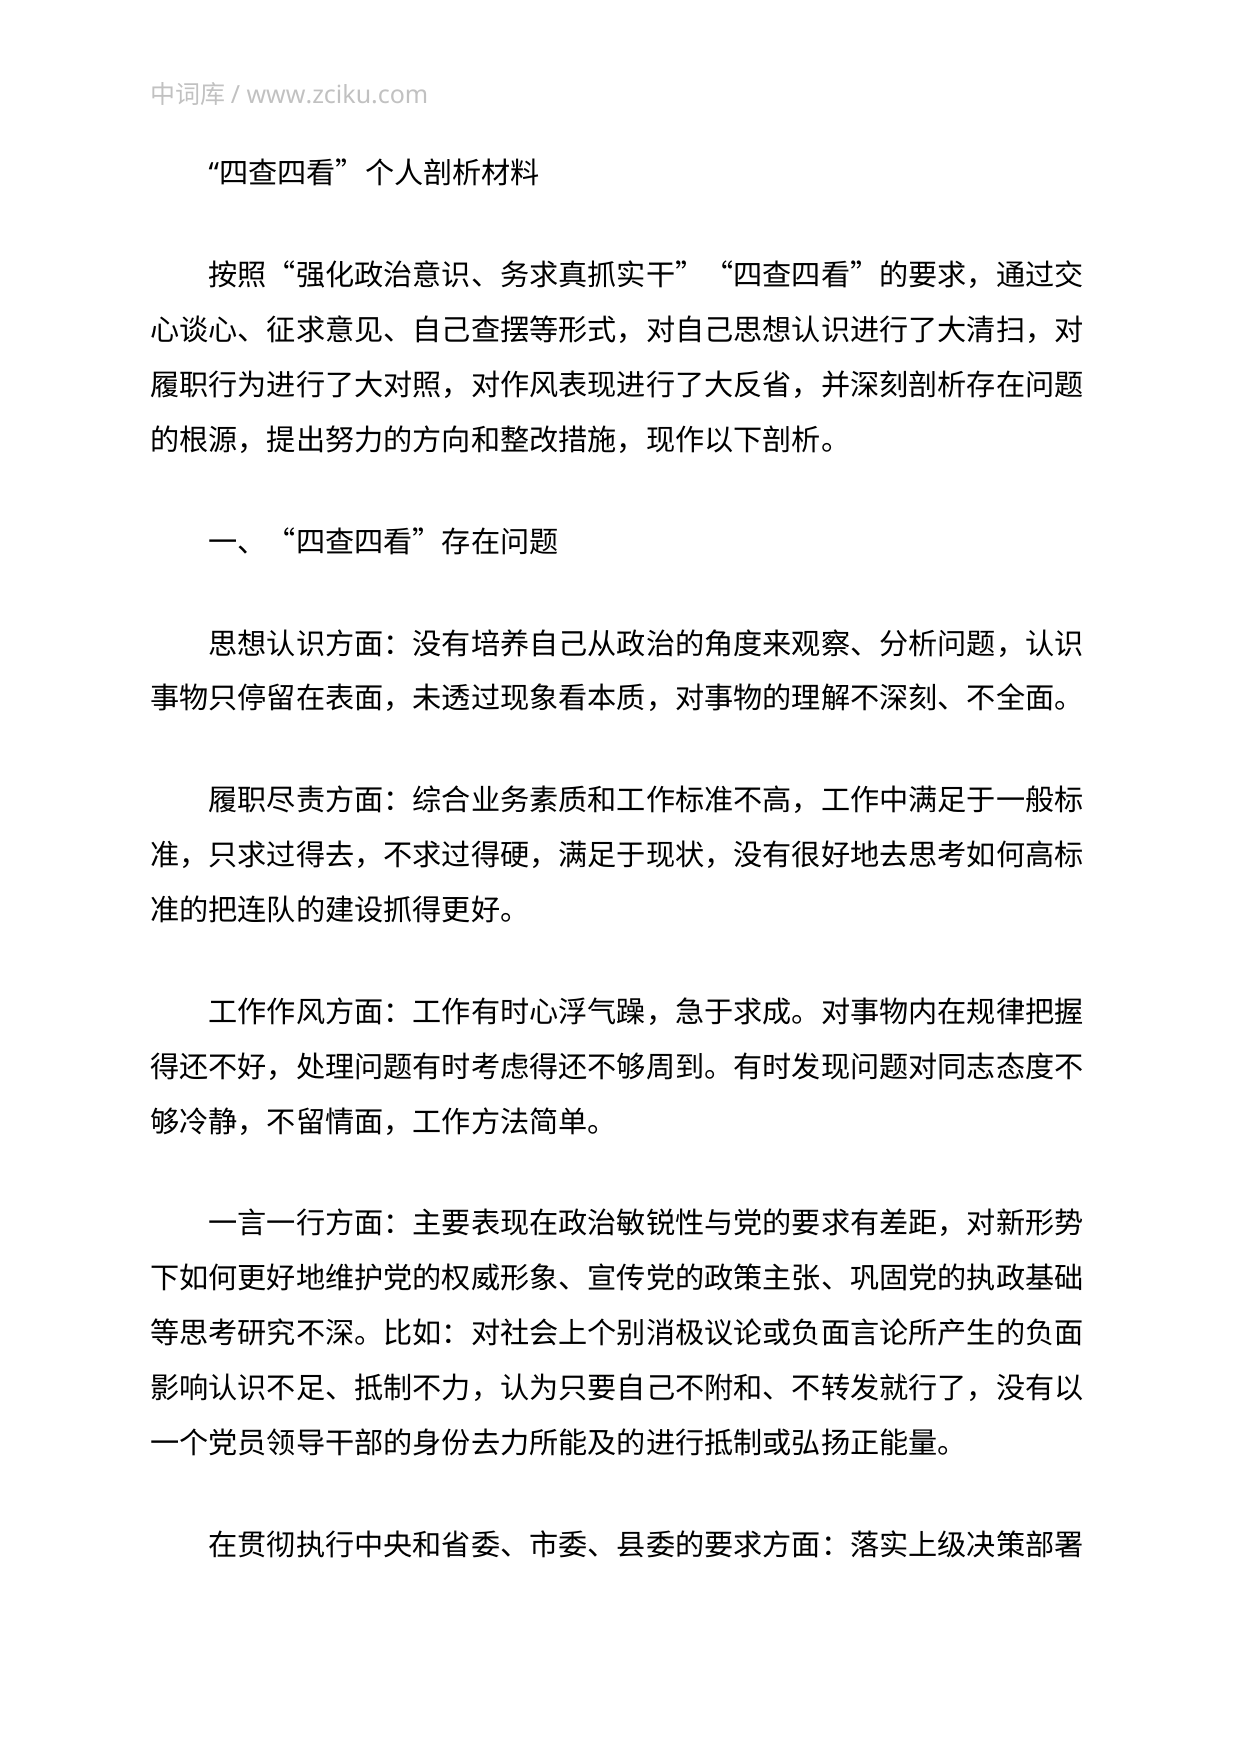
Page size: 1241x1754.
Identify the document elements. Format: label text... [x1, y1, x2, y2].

text 按照“强化政治意识、务求真抓实干”“四查四看”的要求，通过交心谈心、征求意见、自己查摆等形式，对自己思想认识进行了大清扫，对履职行为进行了大对照，对作风表现进行了大反省，并深刻剖析存在问题的根源，提出努力的方向和整改措施，现作以下剖析。 [150, 252, 1090, 459]
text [150, 1521, 1090, 1564]
text 一、“四查四看”存在问题 [150, 518, 1090, 561]
text 履职尽责方面：综合业务素质和工作标准不高，工作中满足于一般标准，只求过得去，不求过得硬，满足于现状，没有很好地去思考如何高标准的把连队的建设抓得更好。 [150, 777, 1090, 929]
text 思想认识方面：没有培养自己从政治的角度来观察、分析问题，认识事物只停留在表面，未透过现象看本质，对事物的理解不深刻、不全面。 [150, 620, 1090, 717]
text 工作作风方面：工作有时心浮气躁，急于求成。对事物内在规律把握得还不好，处理问题有时考虑得还不够周到。有时发现问题对同志态度不够冷静，不留情面，工作方法简单。 [150, 988, 1090, 1141]
text “四查四看”个人剖析材料 [150, 150, 1090, 192]
text 一言一行方面：主要表现在政治敏锐性与党的要求有差距，对新形势下如何更好地维护党的权威形象、宣传党的政策主张、巩固党的执政基础等思考研究不深。比如：对社会上个别消极议论或负面言论所产生的负面影响认识不足、抵制不力，认为只要自己不附和、不转发就行了，没有以一个党员领导干部的身份去力所能及的进行抵制或弘扬正能量。 [150, 1200, 1090, 1462]
